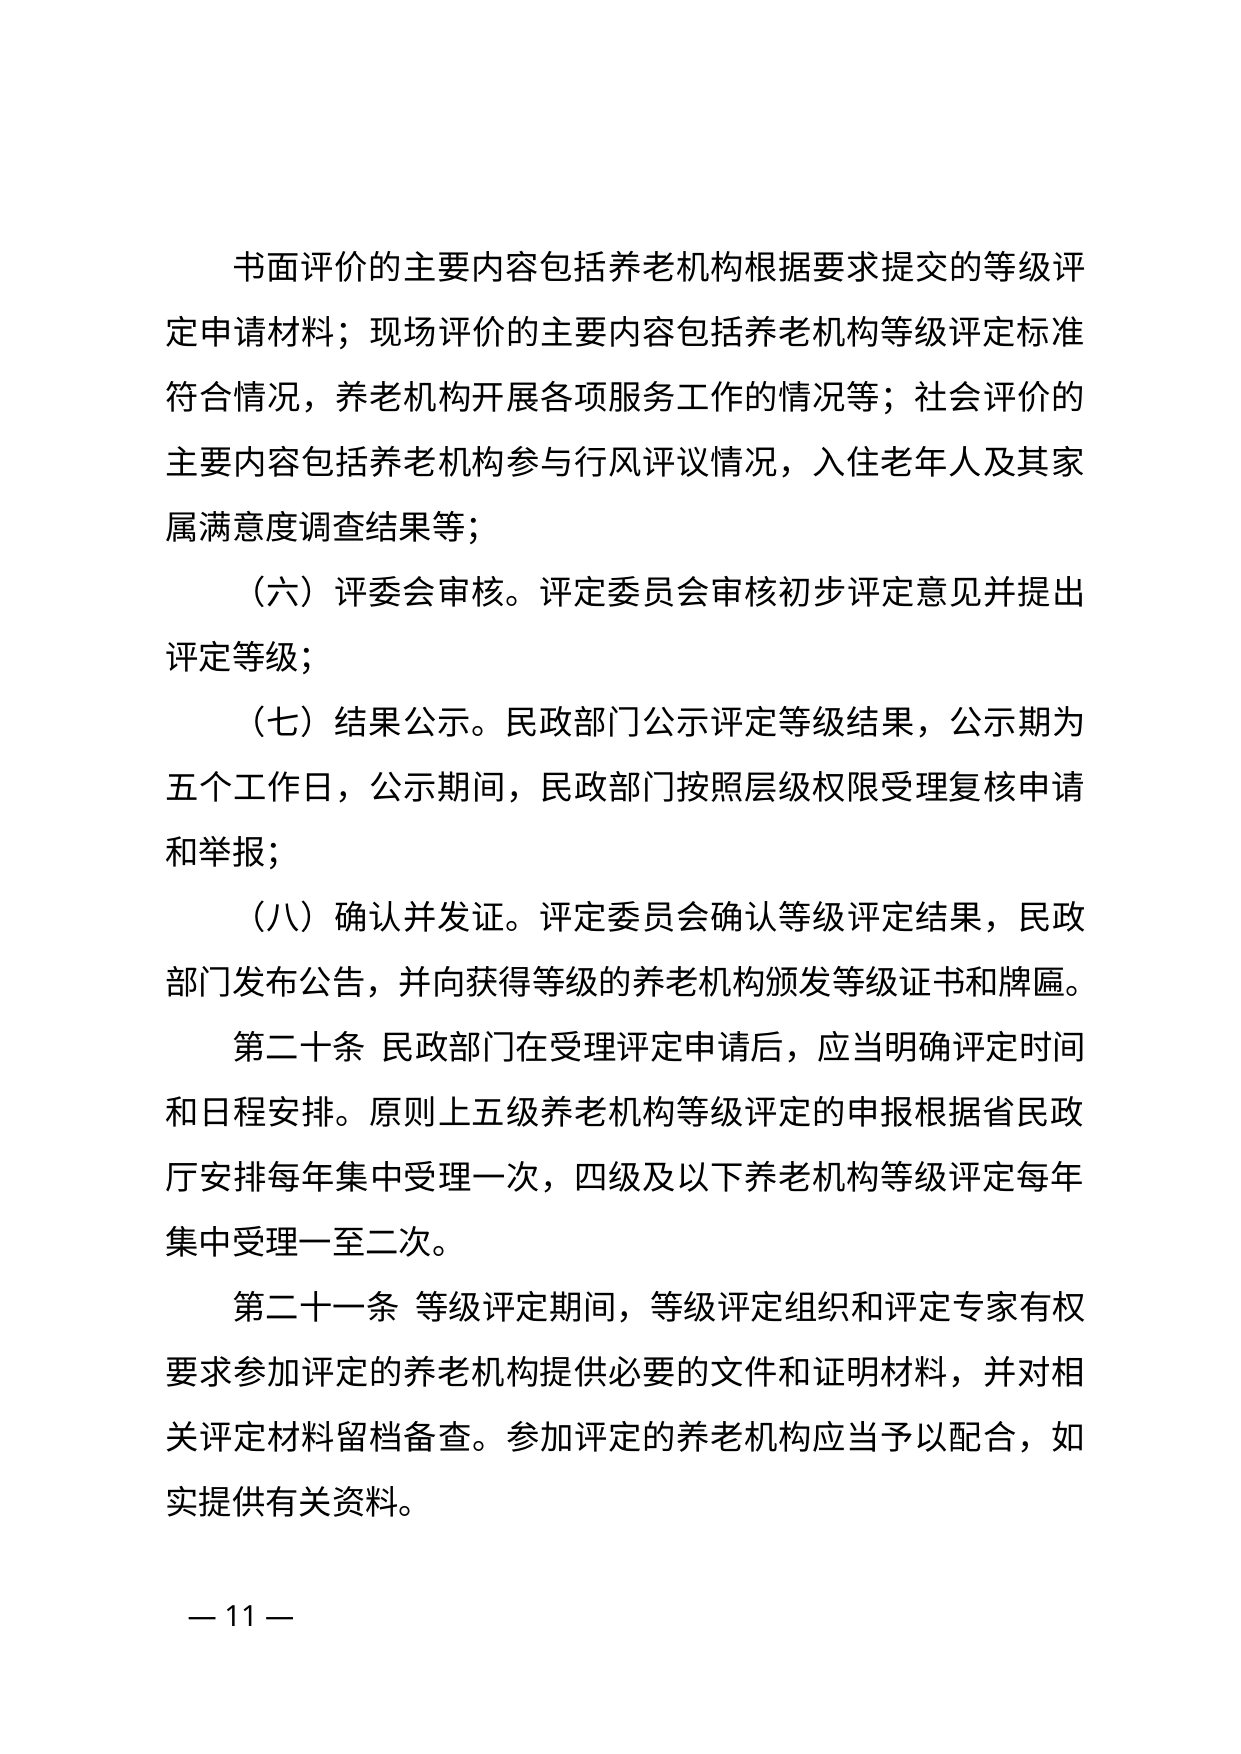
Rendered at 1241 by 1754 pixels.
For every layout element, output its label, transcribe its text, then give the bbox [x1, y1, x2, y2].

text （七）结果公示。民政部门公示评定等级结果，公示期为五个工作日，公示期间，民政部门按照层级权限受理复核申请和举报； [165, 688, 1087, 883]
text 书面评价的主要内容包括养老机构根据要求提交的等级评定申请材料；现场评价的主要内容包括养老机构等级评定标准符合情况，养老机构开展各项服务工作的情况等；社会评价的主要内容包括养老机构参与行风评议情况，入住老年人及其家属满意度调查结果等； [165, 233, 1087, 558]
text （六）评委会审核。评定委员会审核初步评定意见并提出评定等级； [165, 558, 1087, 688]
text （八）确认并发证。评定委员会确认等级评定结果，民政部门发布公告，并向获得等级的养老机构颁发等级证书和牌匾。 [165, 883, 1087, 1013]
text 第二十一条 等级评定期间，等级评定组织和评定专家有权要求参加评定的养老机构提供必要的文件和证明材料，并对相关评定材料留档备查。参加评定的养老机构应当予以配合，如实提供有关资料。 [165, 1273, 1087, 1533]
text 第二十条 民政部门在受理评定申请后，应当明确评定时间和日程安排。原则上五级养老机构等级评定的申报根据省民政厅安排每年集中受理一次，四级及以下养老机构等级评定每年集中受理一至二次。 [165, 1013, 1087, 1273]
